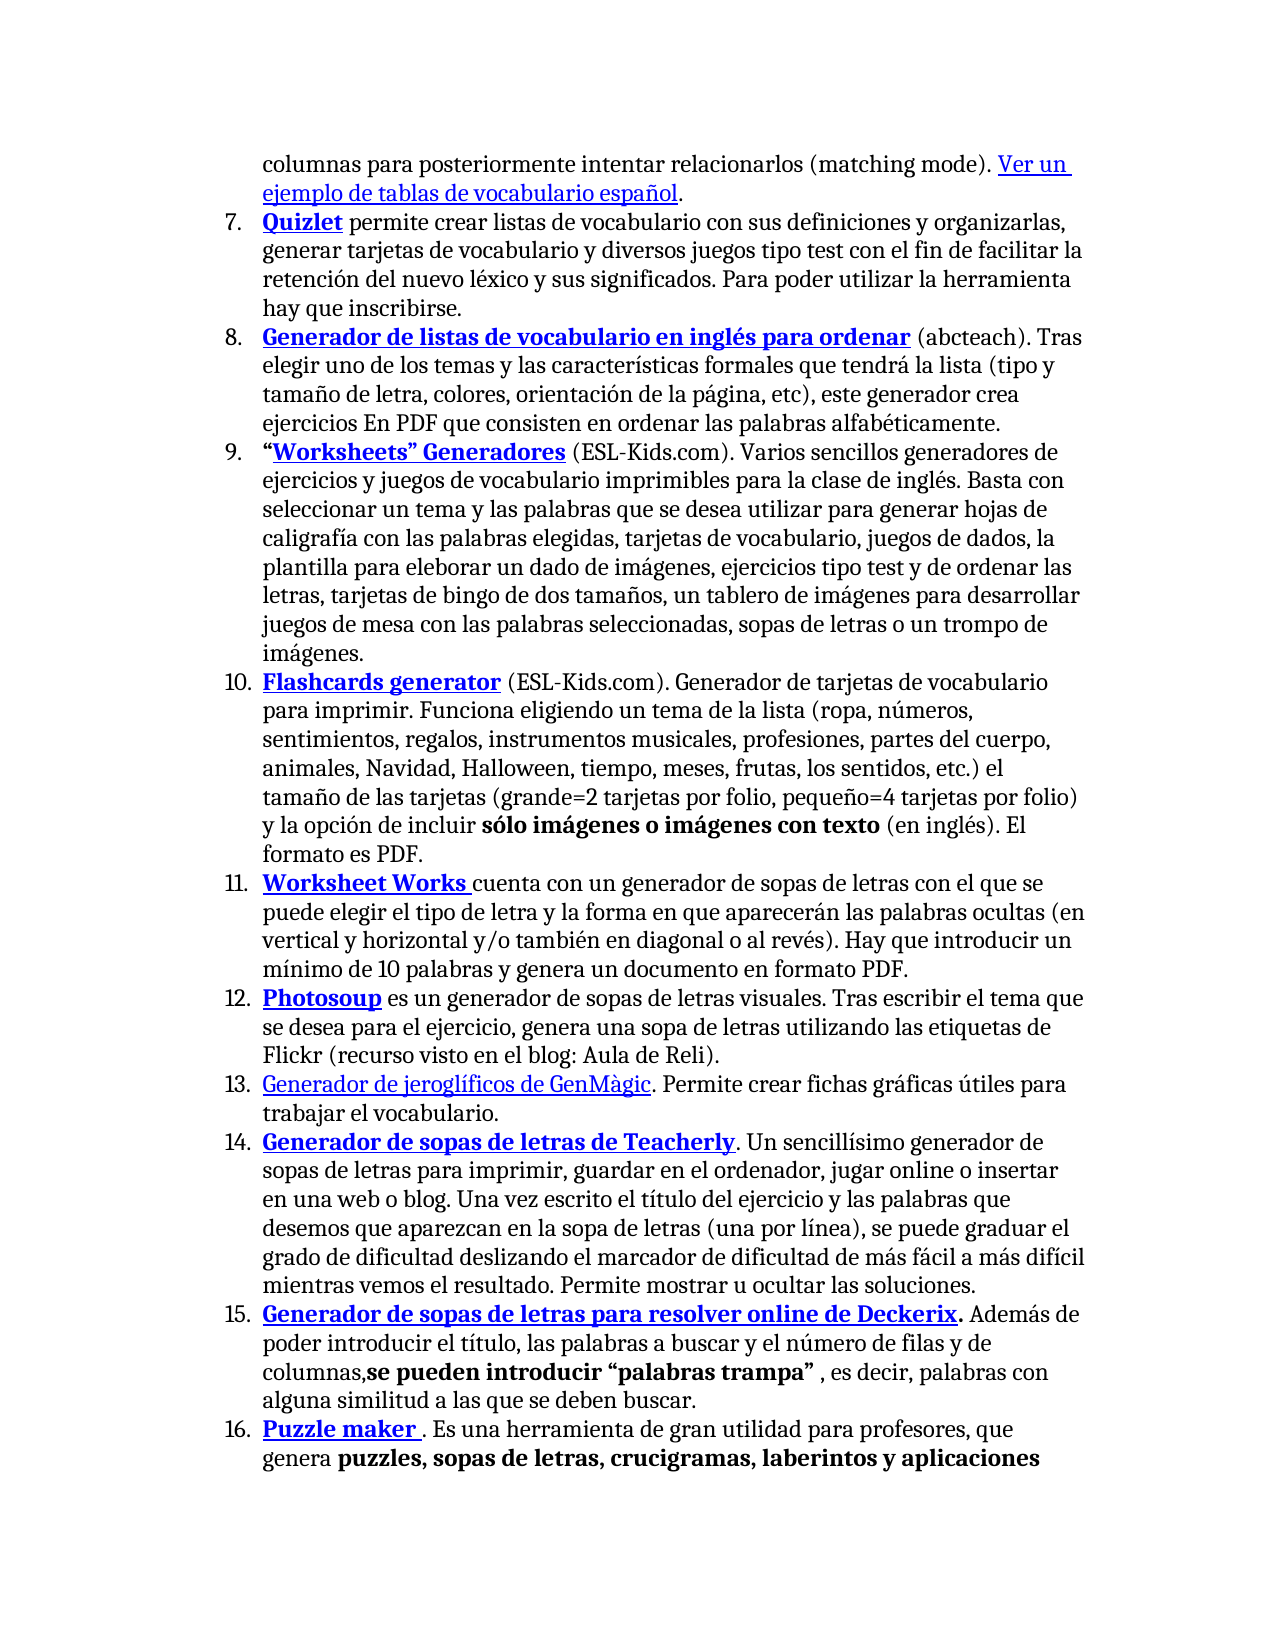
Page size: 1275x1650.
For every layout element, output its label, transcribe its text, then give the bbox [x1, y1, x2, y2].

list Quizlet permite crear listas de vocabulario con sus definiciones y organizarlas, generar tarjetas de vocabulario y diversos juegos tipo test con el fin de facilitar la retención del nuevo léxico y sus significados. Para poder utilizar la herramienta hay que inscribirse. [225, 207, 1087, 322]
list Generador de sopas de letras de Teacherly. Un sencillísimo generador de sopas de letras para imprimir, guardar en el ordenador, jugar online o insertar en una web o blog. Una vez escrito el título del ejercicio y las palabras que desemos que aparezcan en la sopa de letras (una por línea), se puede graduar el grado de dificultad deslizando el marcador de dificultad de más fácil a más difícil mientras vemos el resultado. Permite mostrar u ocultar las soluciones. [225, 1127, 1087, 1300]
list Generador de jeroglíficos de GenMàgic. Permite crear fichas gráficas útiles para trabajar el vocabulario. [225, 1070, 1087, 1127]
list Photosoup es un generador de sopas de letras visuales. Tras escribir el tema que se desea para el ejercicio, genera una sopa de letras utilizando las etiquetas de Flickr (recurso visto en el blog: Aula de Reli). [225, 984, 1087, 1070]
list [225, 150, 1087, 207]
list “Worksheets” Generadores (ESL-Kids.com). Varios sencillos generadores de ejercicios y juegos de vocabulario imprimibles para la clase de inglés. Basta con seleccionar un tema y las palabras que se desea utilizar para generar hojas de caligrafía con las palabras elegidas, tarjetas de vocabulario, juegos de dados, la plantilla para eleborar un dado de imágenes, ejercicios tipo test y de ordenar las letras, tarjetas de bingo de dos tamaños, un tablero de imágenes para desarrollar juegos de mesa con las palabras seleccionadas, sopas de letras o un trompo de imágenes. [225, 437, 1087, 667]
list Generador de listas de vocabulario en inglés para ordenar (abcteach). Tras elegir uno de los temas y las características formales que tendrá la lista (tipo y tamaño de letra, colores, orientación de la página, etc), este generador crea ejercicios En PDF que consisten en ordenar las palabras alfabéticamente. [225, 322, 1087, 437]
list Flashcards generator (ESL-Kids.com). Generador de tarjetas de vocabulario para imprimir. Funciona eligiendo un tema de la lista (ropa, números, sentimientos, regalos, instrumentos musicales, profesiones, partes del cuerpo, animales, Navidad, Halloween, tiempo, meses, frutas, los sentidos, etc.) el tamaño de las tarjetas (grande=2 tarjetas por folio, pequeño=4 tarjetas por folio) y la opción de incluir sólo imágenes o imágenes con texto (en inglés). El formato es PDF. [225, 667, 1087, 869]
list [225, 1415, 1087, 1472]
list Worksheet Works cuenta con un generador de sopas de letras con el que se puede elegir el tipo de letra y la forma en que aparecerán las palabras ocultas (en vertical y horizontal y/o también en diagonal o al revés). Hay que introducir un mínimo de 10 palabras y genera un documento en formato PDF. [225, 869, 1087, 984]
list Generador de sopas de letras para resolver online de Deckerix. Además de poder introducir el título, las palabras a buscar y el número de filas y de columnas,se pueden introducir “palabras trampa” , es decir, palabras con alguna similitud a las que se deben buscar. [225, 1300, 1087, 1415]
